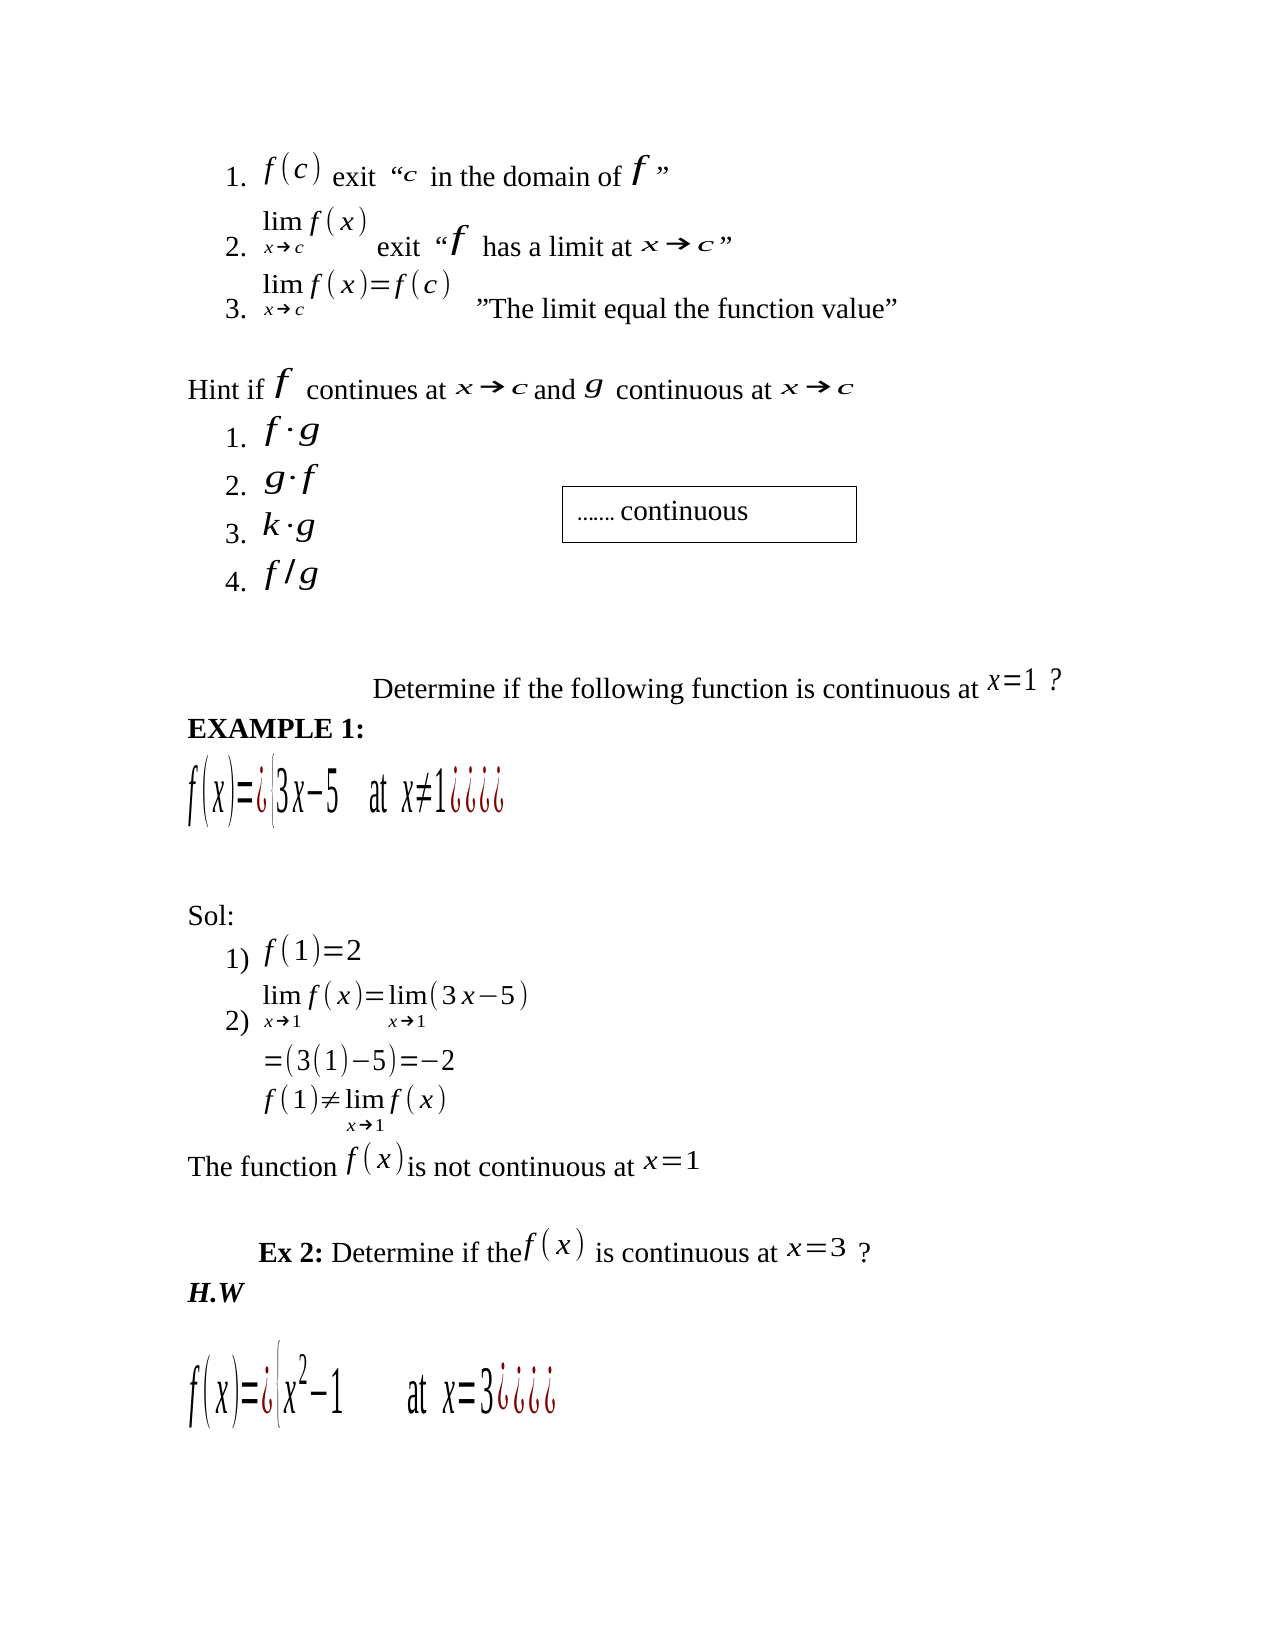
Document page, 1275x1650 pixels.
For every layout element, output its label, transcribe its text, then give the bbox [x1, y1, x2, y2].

text The function is not continuous at [187, 1139, 1087, 1182]
text Sol: [187, 857, 1087, 931]
list exit “ in the domain of ” [225, 150, 1087, 198]
list exit “ has a limit at ” [225, 205, 1087, 262]
text H.W Ex 2: Determine if the is continuous at ? [187, 1226, 1087, 1433]
text EXAMPLE 1: Determine if the following function is continuous at [187, 662, 1087, 832]
text Hint if continues at and continuous at [187, 363, 1087, 406]
list ”The limit equal the function value” [225, 267, 1087, 353]
